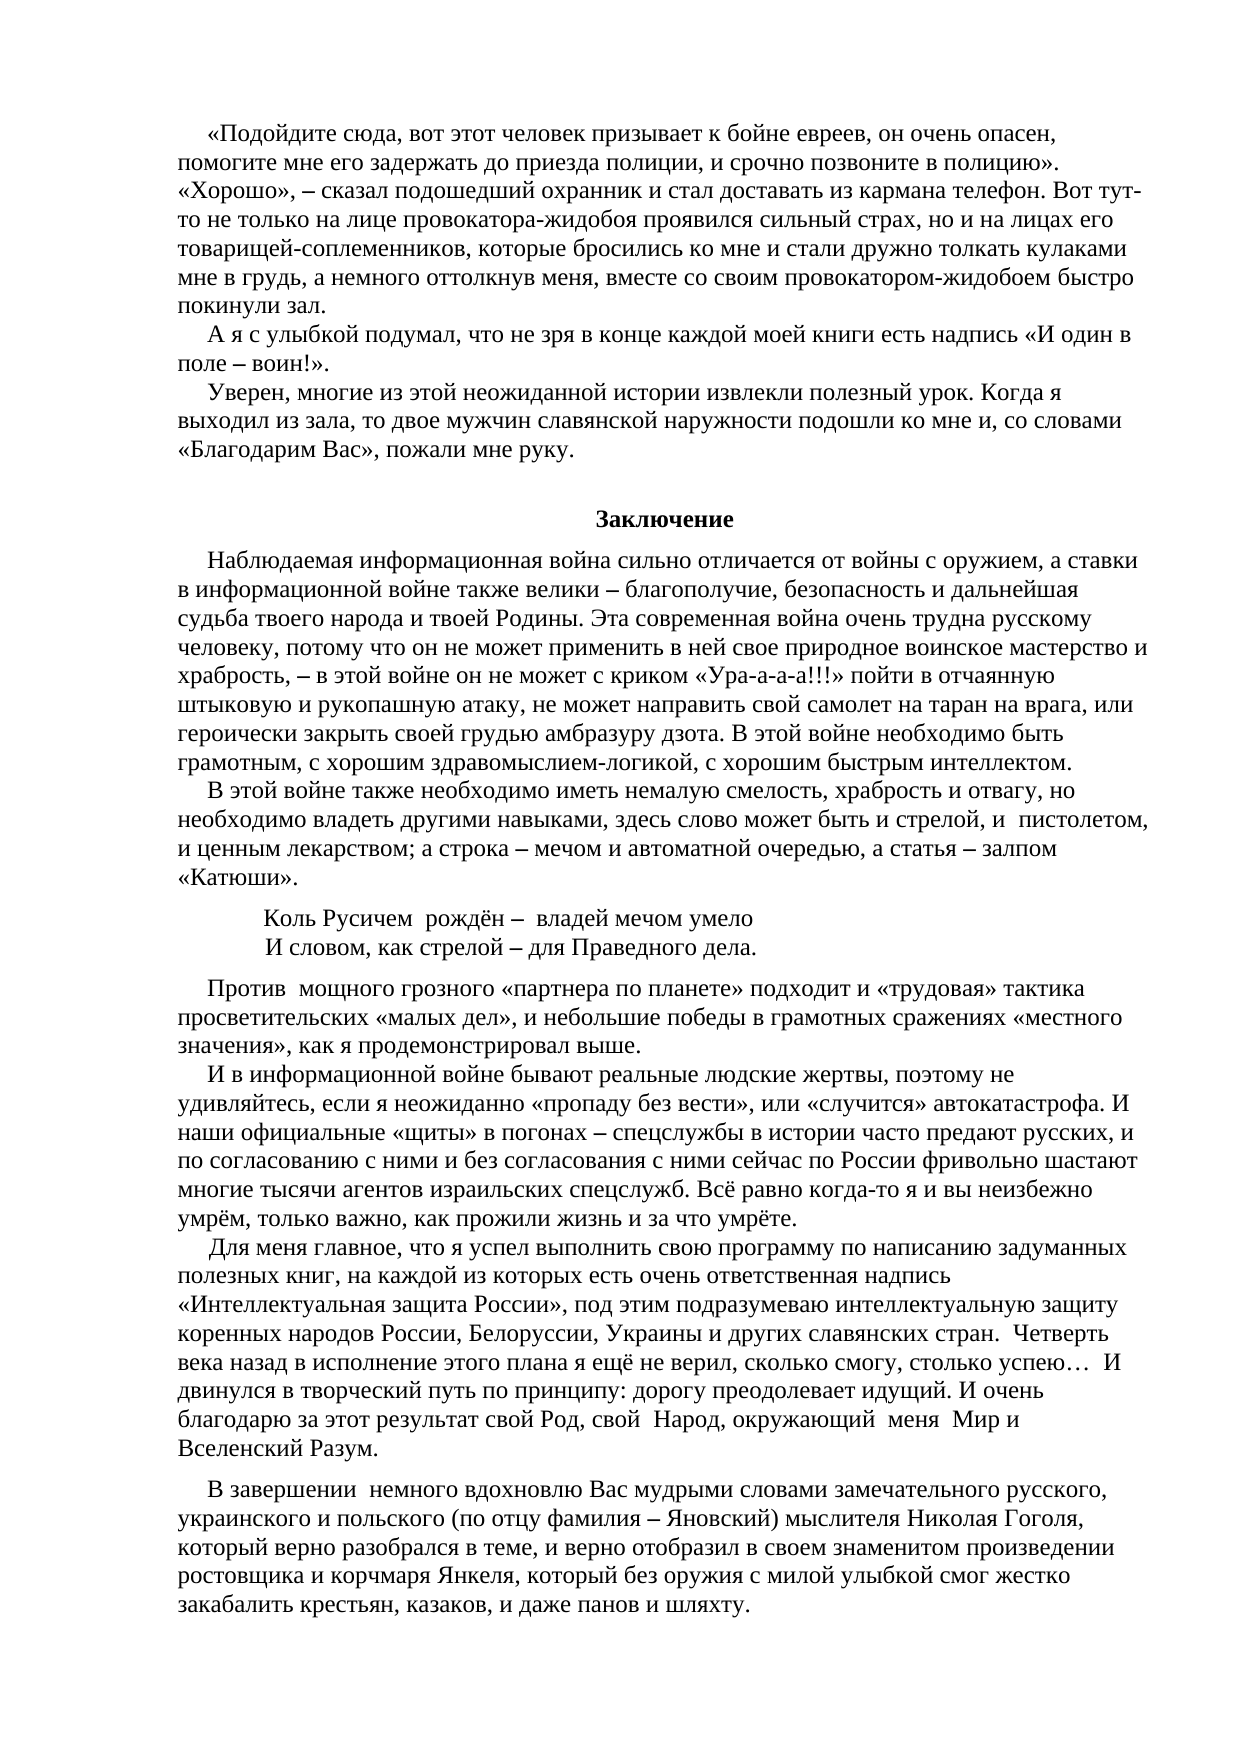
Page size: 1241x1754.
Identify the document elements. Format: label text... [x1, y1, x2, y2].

text И в информационной войне бывают реальные людские жертвы, поэтому не удивляйтесь, если я неожиданно «пропаду без вести», или «случится» автокатастрофа. И наши официальные «щиты» в погонах – спецслужбы в истории часто предают русских, и по согласованию с ними и без согласования с ними сейчас по России фривольно шастают многие тысячи агентов израильских спецслужб. Всё равно когда-то я и вы неизбежно умрём, только важно, как прожили жизнь и за что умрёте. Для меня главное, что я успел выполнить свою программу по написанию задуманных полезных книг, на каждой из которых есть очень ответственная надпись «Интеллектуальная защита России», под этим подразумеваю интеллектуальную защиту коренных народов России, Белоруссии, Украины и других славянских стран. Четверть века назад в исполнение этого плана я ещё не верил, сколько смогу, столько успею… И двинулся в творческий путь по принципу: дорогу преодолевает идущий. И очень благодарю за этот результат свой Род, свой Народ, окружающий меня Мир и Вселенский Разум. [177, 1059, 1152, 1462]
text «Подойдите сюда, вот этот человек призывает к бойне евреев, он очень опасен, помогите мне его задержать до приезда полиции, и срочно позвоните в полицию». «Хорошо», – сказал подошедший охранник и стал доставать из кармана телефон. Вот тут-то не только на лице провокатора-жидобоя проявился сильный страх, но и на лицах его товарищей-соплеменников, которые бросились ко мне и стали дружно толкать кулаками мне в грудь, а немного оттолкнув меня, вместе со своим провокатором-жидобоем быстро покинули зал. [177, 118, 1152, 319]
text А я с улыбкой подумал, что не зря в конце каждой моей книги есть надпись «И один в поле – воин!». [177, 319, 1152, 377]
text В завершении немного вдохновлю Вас мудрыми словами замечательного русского, украинского и польского (по отцу фамилия – Яновский) мыслителя Николая Гоголя, который верно разобрался в теме, и верно отобразил в своем знаменитом произведении ростовщика и корчмаря Янкеля, который без оружия с милой улыбкой смог жестко закабалить крестьян, казаков, и даже панов и шляхту. [177, 1474, 1152, 1618]
text Коль Русичем рождён – владей мечом умело И словом, как стрелой – для Праведного дела. [177, 903, 1152, 961]
text Против мощного грозного «партнера по планете» подходит и «трудовая» тактика просветительских «малых дел», и небольшие победы в грамотных сражениях «местного значения», как я продемонстрировал выше. [177, 973, 1152, 1059]
text В этой войне также необходимо иметь немалую смелость, храбрость и отвагу, но необходимо владеть другими навыками, здесь слово может быть и стрелой, и пистолетом, и ценным лекарством; а строка – мечом и автоматной очередью, а статья – залпом «Катюши». [177, 776, 1152, 891]
text Заключение [177, 476, 1152, 533]
text Наблюдаемая информационная война сильно отличается от войны с оружием, а ставки в информационной войне также велики – благополучие, безопасность и дальнейшая судьба твоего народа и твоей Родины. Эта современная война очень трудна русскому человеку, потому что он не может применить в ней свое природное воинское мастерство и храбрость, – в этой войне он не может с криком «Ура-а-а-а!!!» пойти в отчаянную штыковую и рукопашную атаку, не может направить свой самолет на таран на врага, или героически закрыть своей грудью амбразуру дзота. В этой войне необходимо быть грамотным, с хорошим здравомыслием-логикой, с хорошим быстрым интеллектом. [177, 546, 1152, 776]
text Уверен, многие из этой неожиданной истории извлекли полезный урок. Когда я выходил из зала, то двое мужчин славянской наружности подошли ко мне и, со словами «Благодарим Вас», пожали мне руку. [177, 377, 1152, 463]
